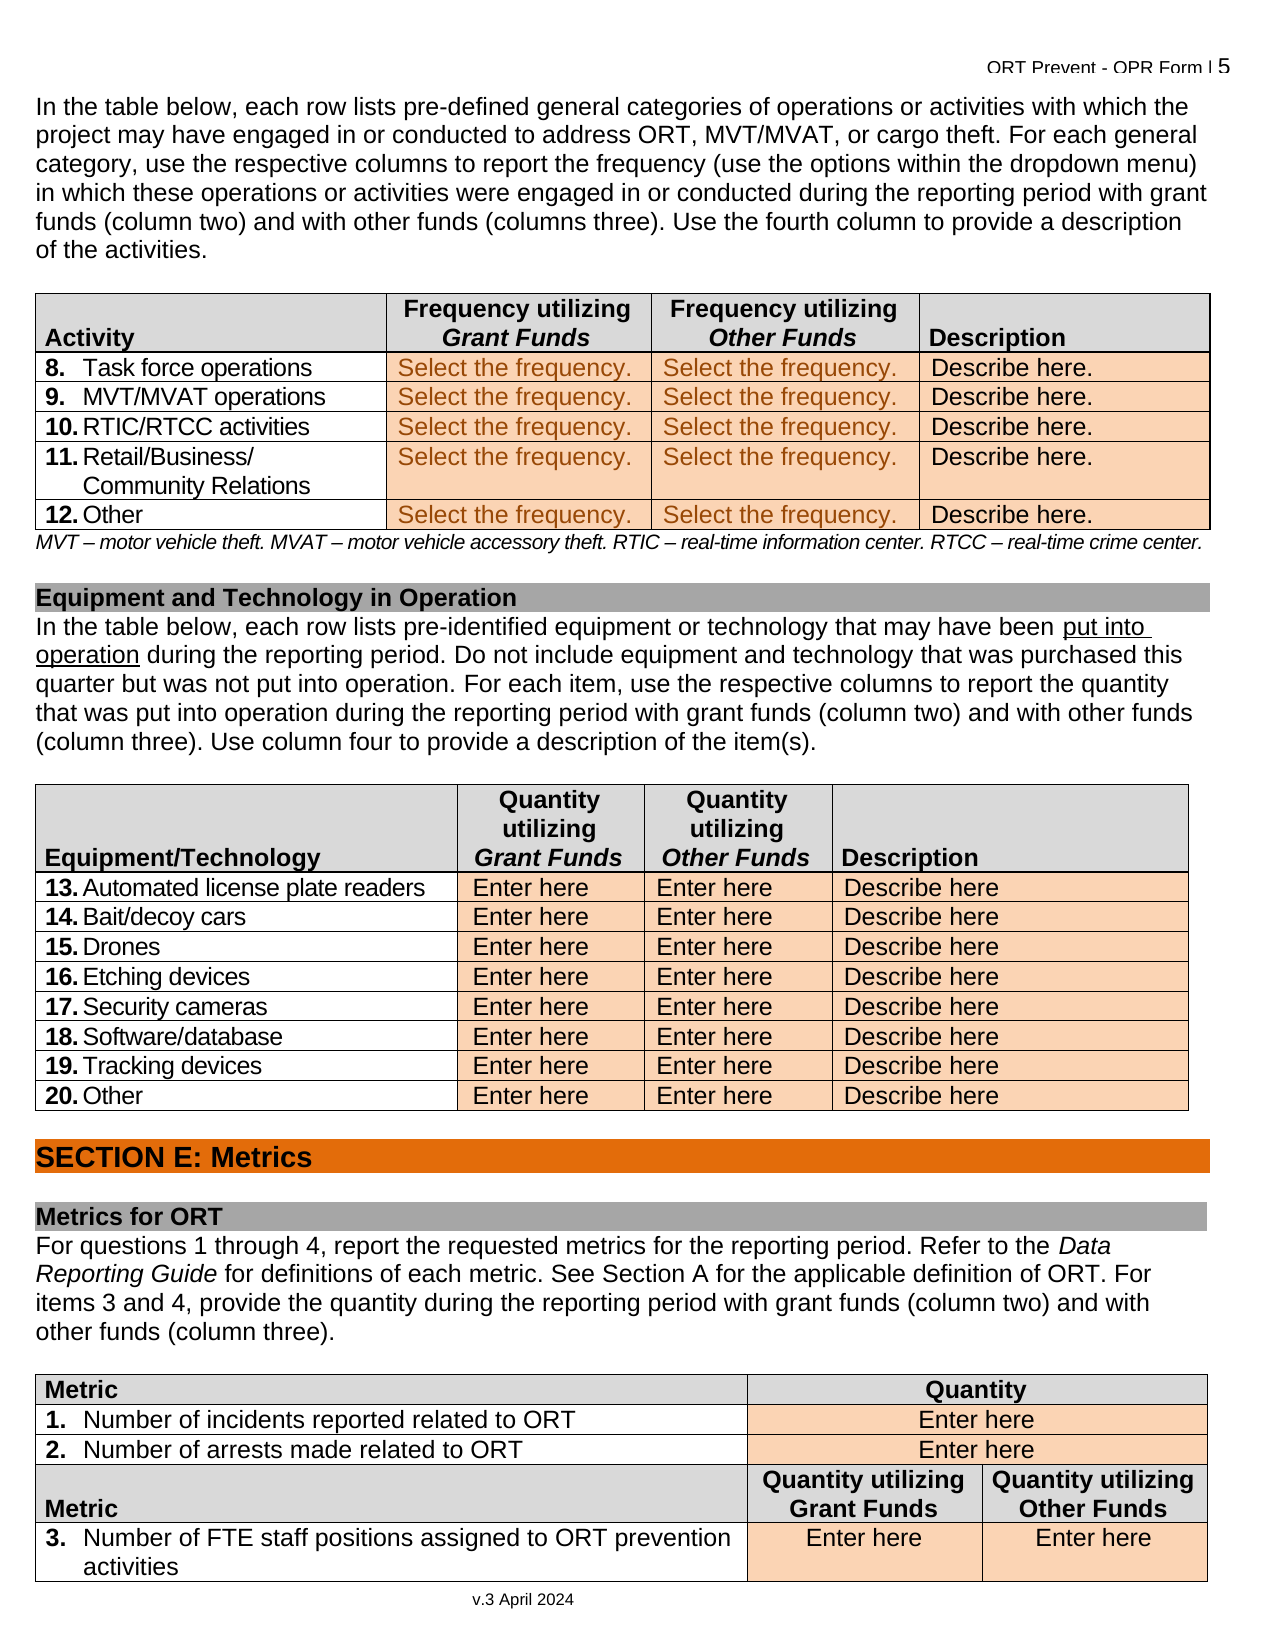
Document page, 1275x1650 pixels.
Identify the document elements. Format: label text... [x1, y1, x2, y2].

table_cell [387, 442, 651, 499]
table_cell Drones [36, 932, 457, 961]
table_cell [652, 412, 919, 441]
table_cell Number of incidents reported related to ORT [36, 1405, 747, 1434]
table_cell Automated license plate readers [36, 873, 457, 901]
text MVT – motor vehicle theft. MVAT – motor vehicle accessory theft. RTIC – real-time information center. RTCC – real-time crime center. [35, 530, 1210, 554]
table_cell [652, 353, 919, 381]
table_cell Number of FTE staff positions assigned to ORT prevention activities [36, 1523, 747, 1581]
table_cell Quantity utilizing Grant Funds [748, 1465, 982, 1522]
table_cell Software/database [36, 1021, 457, 1050]
text In the table below, each row lists pre-defined general categories of operations or activities with which the project may have engaged in or conducted to address ORT, MVT/MVAT, or cargo theft. For each general category, use the respective columns to report the frequency (use the options within the dropdown menu) in which these operations or activities were engaged in or conducted during the reporting period with grant funds (column two) and with other funds (columns three). Use the fourth column to provide a description of the activities. [35, 92, 1210, 264]
text In the table below, each row lists pre-identified equipment or technology that may have been put into operation during the reporting period. Do not include equipment and technology that was purchased this quarter but was not put into operation. For each item, use the respective columns to report the quantity that was put into operation during the reporting period with grant funds (column two) and with other funds (column three). Use column four to provide a description of the item(s). [35, 612, 1210, 755]
table_cell Retail/Business/Community Relations [36, 442, 386, 499]
table_cell [387, 353, 651, 381]
table_cell [387, 412, 651, 441]
table_cell Number of arrests made related to ORT [36, 1435, 747, 1464]
table_header Frequency utilizing Other Funds [652, 294, 919, 351]
table_cell Other [36, 500, 386, 529]
table_cell [387, 500, 651, 529]
table_cell Tracking devices [36, 1051, 457, 1080]
table_cell MVT/MVAT operations [36, 382, 386, 411]
table_header Quantity [748, 1375, 1207, 1404]
text SECTION E: Metrics [35, 1139, 1210, 1173]
text For questions 1 through 4, report the requested metrics for the reporting period. Refer to the Data Reporting Guide for definitions of each metric. See Section A for the applicable definition of ORT. For items 3 and 4, provide the quantity during the reporting period with grant funds (column two) and with other funds (column three). [35, 1231, 1207, 1346]
table_cell Bait/decoy cars [36, 902, 457, 931]
table_cell [652, 442, 919, 499]
table_header Equipment/Technology [36, 785, 457, 871]
table_cell [652, 500, 919, 529]
table_cell [652, 382, 919, 411]
table_cell RTIC/RTCC activities [36, 412, 386, 441]
table_header Activity [36, 294, 386, 351]
table_header Description [920, 294, 1209, 351]
table_cell Other [36, 1081, 457, 1110]
table_cell Etching devices [36, 962, 457, 991]
text Equipment and Technology in Operation [35, 583, 1210, 612]
table_cell Metric [36, 1465, 747, 1522]
text Metrics for ORT [35, 1202, 1207, 1231]
table_header Quantity utilizing Other Funds [645, 785, 832, 871]
table_header Frequency utilizing Grant Funds [387, 294, 651, 351]
table_cell [387, 382, 651, 411]
table_header Quantity utilizing Grant Funds [458, 785, 644, 871]
table_cell Quantity utilizing Other Funds [983, 1465, 1207, 1522]
table_header Description [833, 785, 1188, 871]
table_cell Security cameras [36, 992, 457, 1020]
table_cell Task force operations [36, 353, 386, 381]
table_header Metric [36, 1375, 747, 1404]
